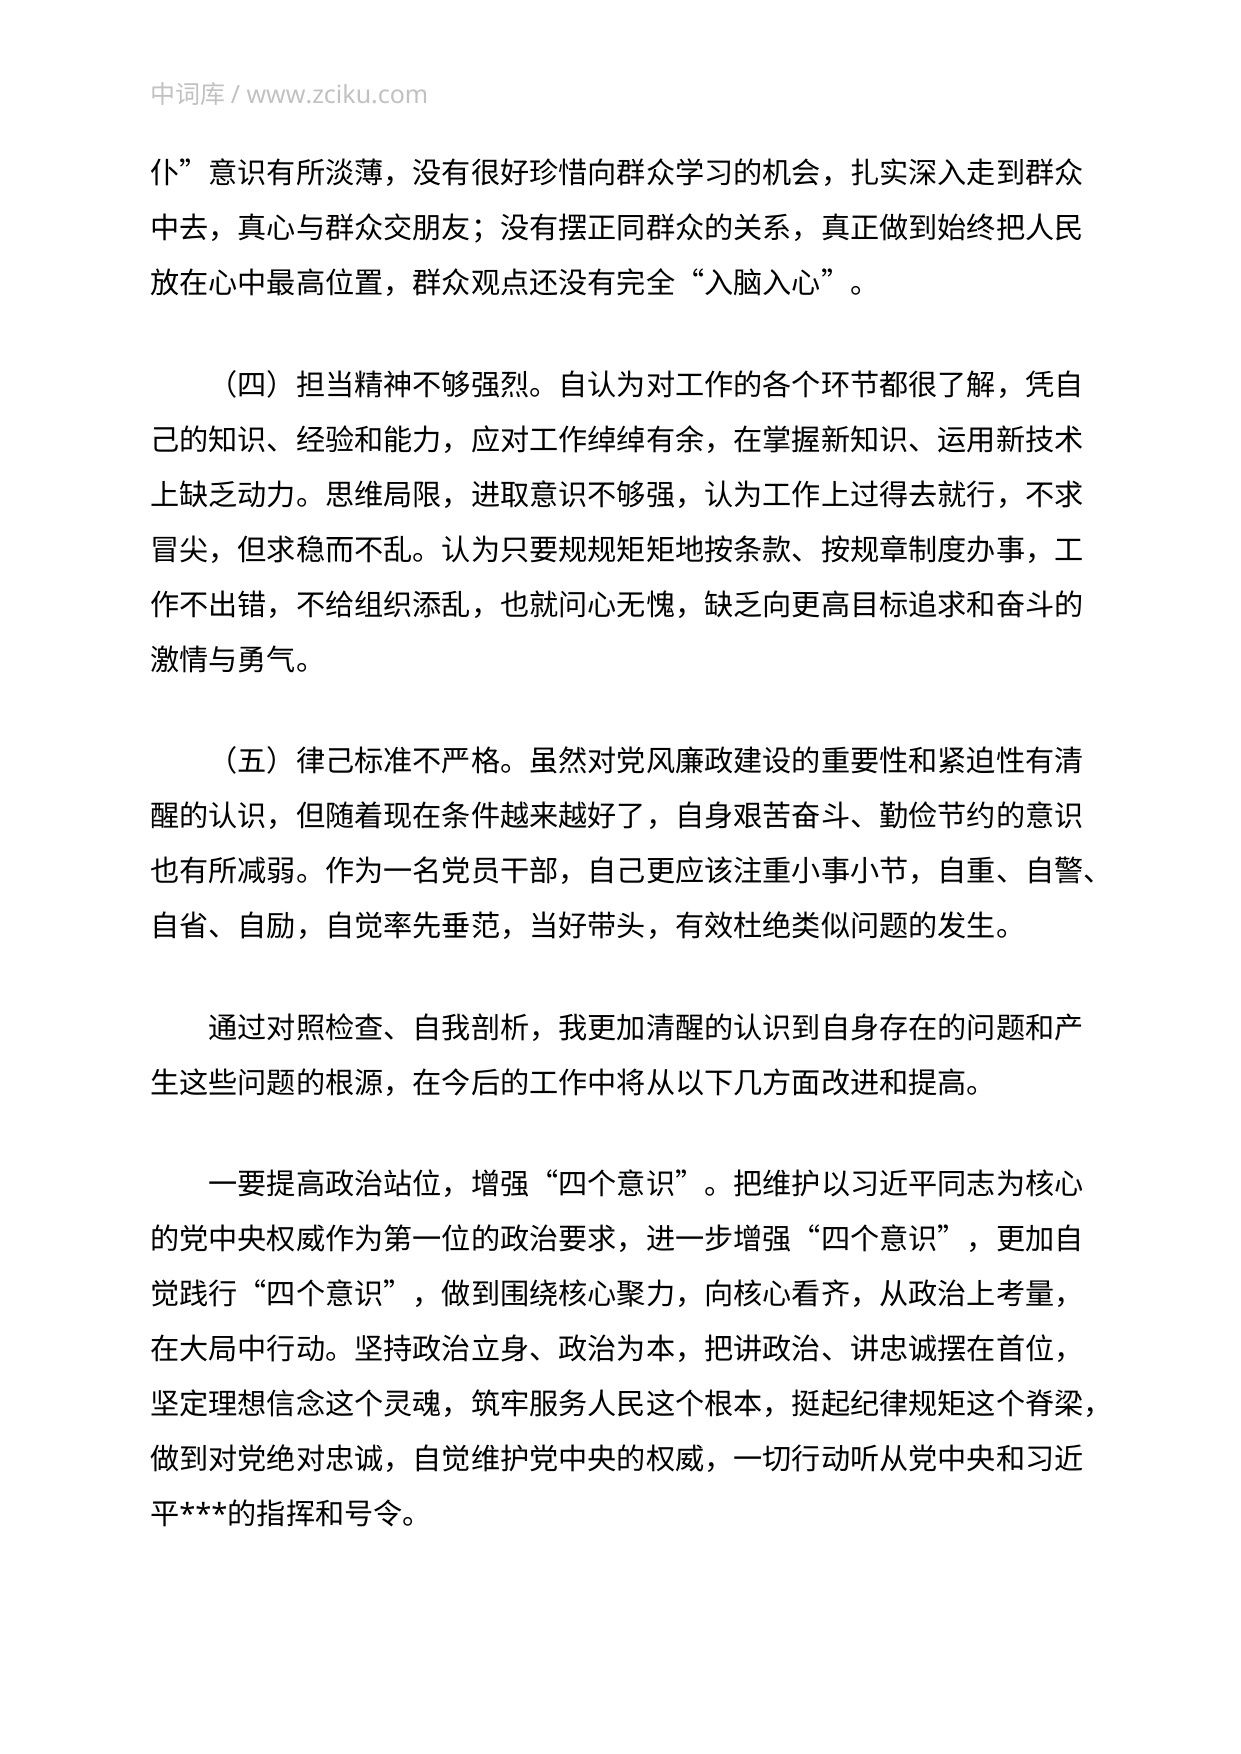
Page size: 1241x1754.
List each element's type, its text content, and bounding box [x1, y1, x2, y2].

text （四）担当精神不够强烈。自认为对工作的各个环节都很了解，凭自己的知识、经验和能力，应对工作绰绰有余，在掌握新知识、运用新技术上缺乏动力。思维局限，进取意识不够强，认为工作上过得去就行，不求冒尖，但求稳而不乱。认为只要规规矩矩地按条款、按规章制度办事，工作不出错，不给组织添乱，也就问心无愧，缺乏向更高目标追求和奋斗的激情与勇气。 [150, 362, 1090, 678]
text 通过对照检查、自我剖析，我更加清醒的认识到自身存在的问题和产生这些问题的根源，在今后的工作中将从以下几方面改进和提高。 [150, 1004, 1090, 1101]
text （五）律己标准不严格。虽然对党风廉政建设的重要性和紧迫性有清醒的认识，但随着现在条件越来越好了，自身艰苦奋斗、勤俭节约的意识也有所减弱。作为一名党员干部，自己更应该注重小事小节，自重、自警、自省、自励，自觉率先垂范，当好带头，有效杜绝类似问题的发生。 [150, 738, 1090, 945]
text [150, 150, 1090, 302]
text 一要提高政治站位，增强“四个意识”。把维护以习近平同志为核心的党中央权威作为第一位的政治要求，进一步增强“四个意识”，更加自觉践行“四个意识”，做到围绕核心聚力，向核心看齐，从政治上考量，在大局中行动。坚持政治立身、政治为本，把讲政治、讲忠诚摆在首位，坚定理想信念这个灵魂，筑牢服务人民这个根本，挺起纪律规矩这个脊梁，做到对党绝对忠诚，自觉维护党中央的权威，一切行动听从党中央和习近平***的指挥和号令。 [150, 1161, 1090, 1533]
